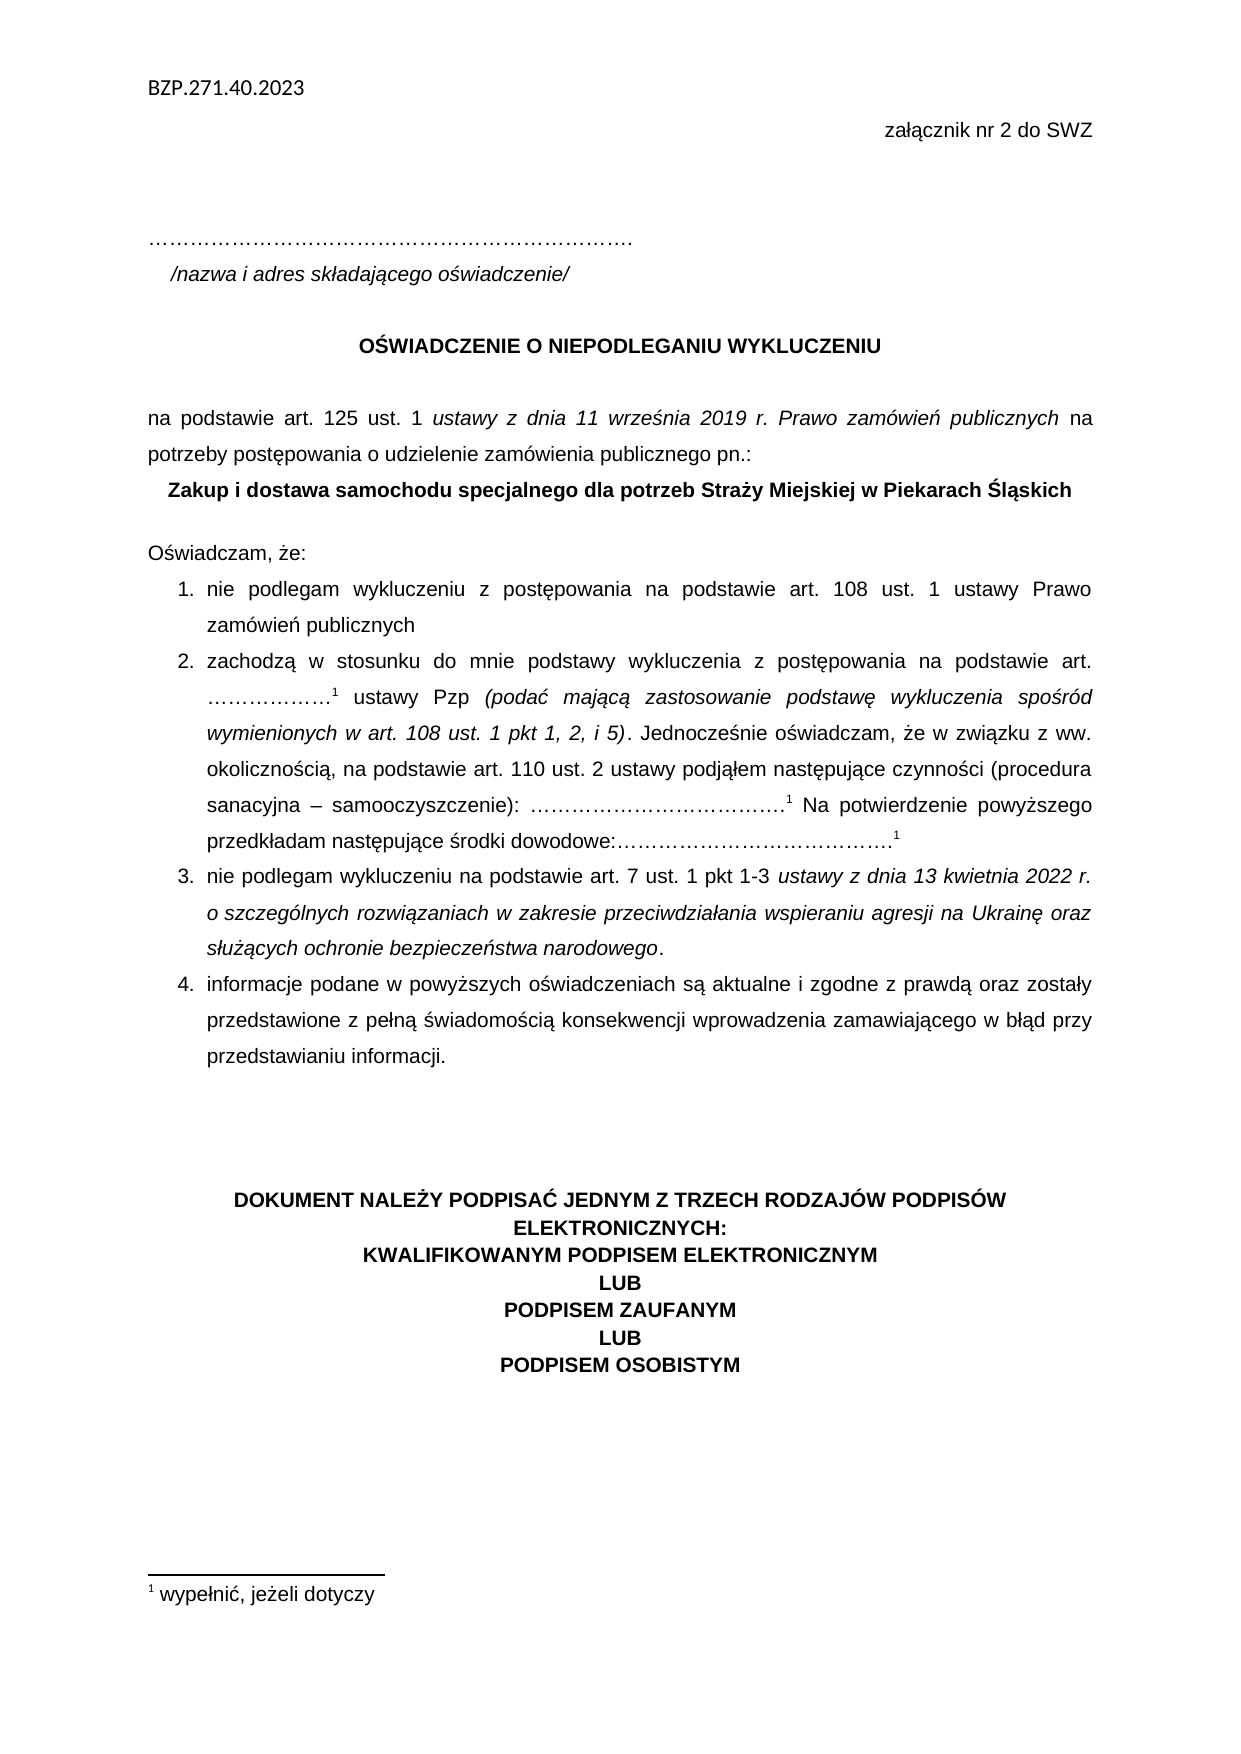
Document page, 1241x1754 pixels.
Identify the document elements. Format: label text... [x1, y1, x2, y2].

text DOKUMENT NALEŻY PODPISAĆ JEDNYM Z TRZECH RODZAJÓW PODPISÓW ELEKTRONICZNYCH: [148, 1188, 1093, 1239]
text /nazwa i adres składającego oświadczenie/ [148, 262, 1093, 286]
text KWALIFIKOWANYM PODPISEM ELEKTRONICZNYM [148, 1243, 1093, 1267]
text OŚWIADCZENIE O NIEPODLEGANIU WYKLUCZENIU [148, 334, 1093, 358]
text PODPISEM ZAUFANYM [148, 1298, 1093, 1322]
list nie podlegam wykluczeniu z postępowania na podstawie art. 108 ust. 1 ustawy Prawo zamówień publicznych [177, 577, 1093, 637]
text załącznik nr 2 do SWZ [148, 118, 1093, 142]
list nie podlegam wykluczeniu na podstawie art. 7 ust. 1 pkt 1-3 ustawy z dnia 13 kwietnia 2022 r. o szczególnych rozwiązaniach w zakresie przeciwdziałania wspieraniu agresji na Ukrainę oraz służących ochronie bezpieczeństwa narodowego. [177, 864, 1093, 960]
text na podstawie art. 125 ust. 1 ustawy z dnia 11 września 2019 r. Prawo zamówień publicznych na potrzeby postępowania o udzielenie zamówienia publicznego pn.: [148, 406, 1093, 466]
text Zakup i dostawa samochodu specjalnego dla potrzeb Straży Miejskiej w Piekarach Śląskich [148, 477, 1093, 501]
list informacje podane w powyższych oświadczeniach są aktualne i zgodne z prawdą oraz zostały przedstawione z pełną świadomością konsekwencji wprowadzenia zamawiającego w błąd przy przedstawianiu informacji. [177, 972, 1093, 1068]
text PODPISEM OSOBISTYM [148, 1353, 1093, 1377]
text ……………………………………………………………. [148, 226, 1093, 250]
list zachodzą w stosunku do mnie podstawy wykluczenia z postępowania na podstawie art. ……………… ustawy Pzp (podać mającą zastosowanie podstawę wykluczenia spośród wymienionych w art. 108 ust. 1 pkt 1, 2, i 5). Jednocześnie oświadczam, że w związku z ww. okolicznością, na podstawie art. 110 ust. 2 ustawy podjąłem następujące czynności (procedura sanacyjna – samooczyszczenie): ……………………………….1 Na potwierdzenie powyższego przedkładam następujące środki dowodowe:………………………………….1 [177, 649, 1093, 852]
text LUB [148, 1325, 1093, 1349]
text Oświadczam, że: [148, 541, 1093, 565]
text LUB [148, 1270, 1093, 1294]
